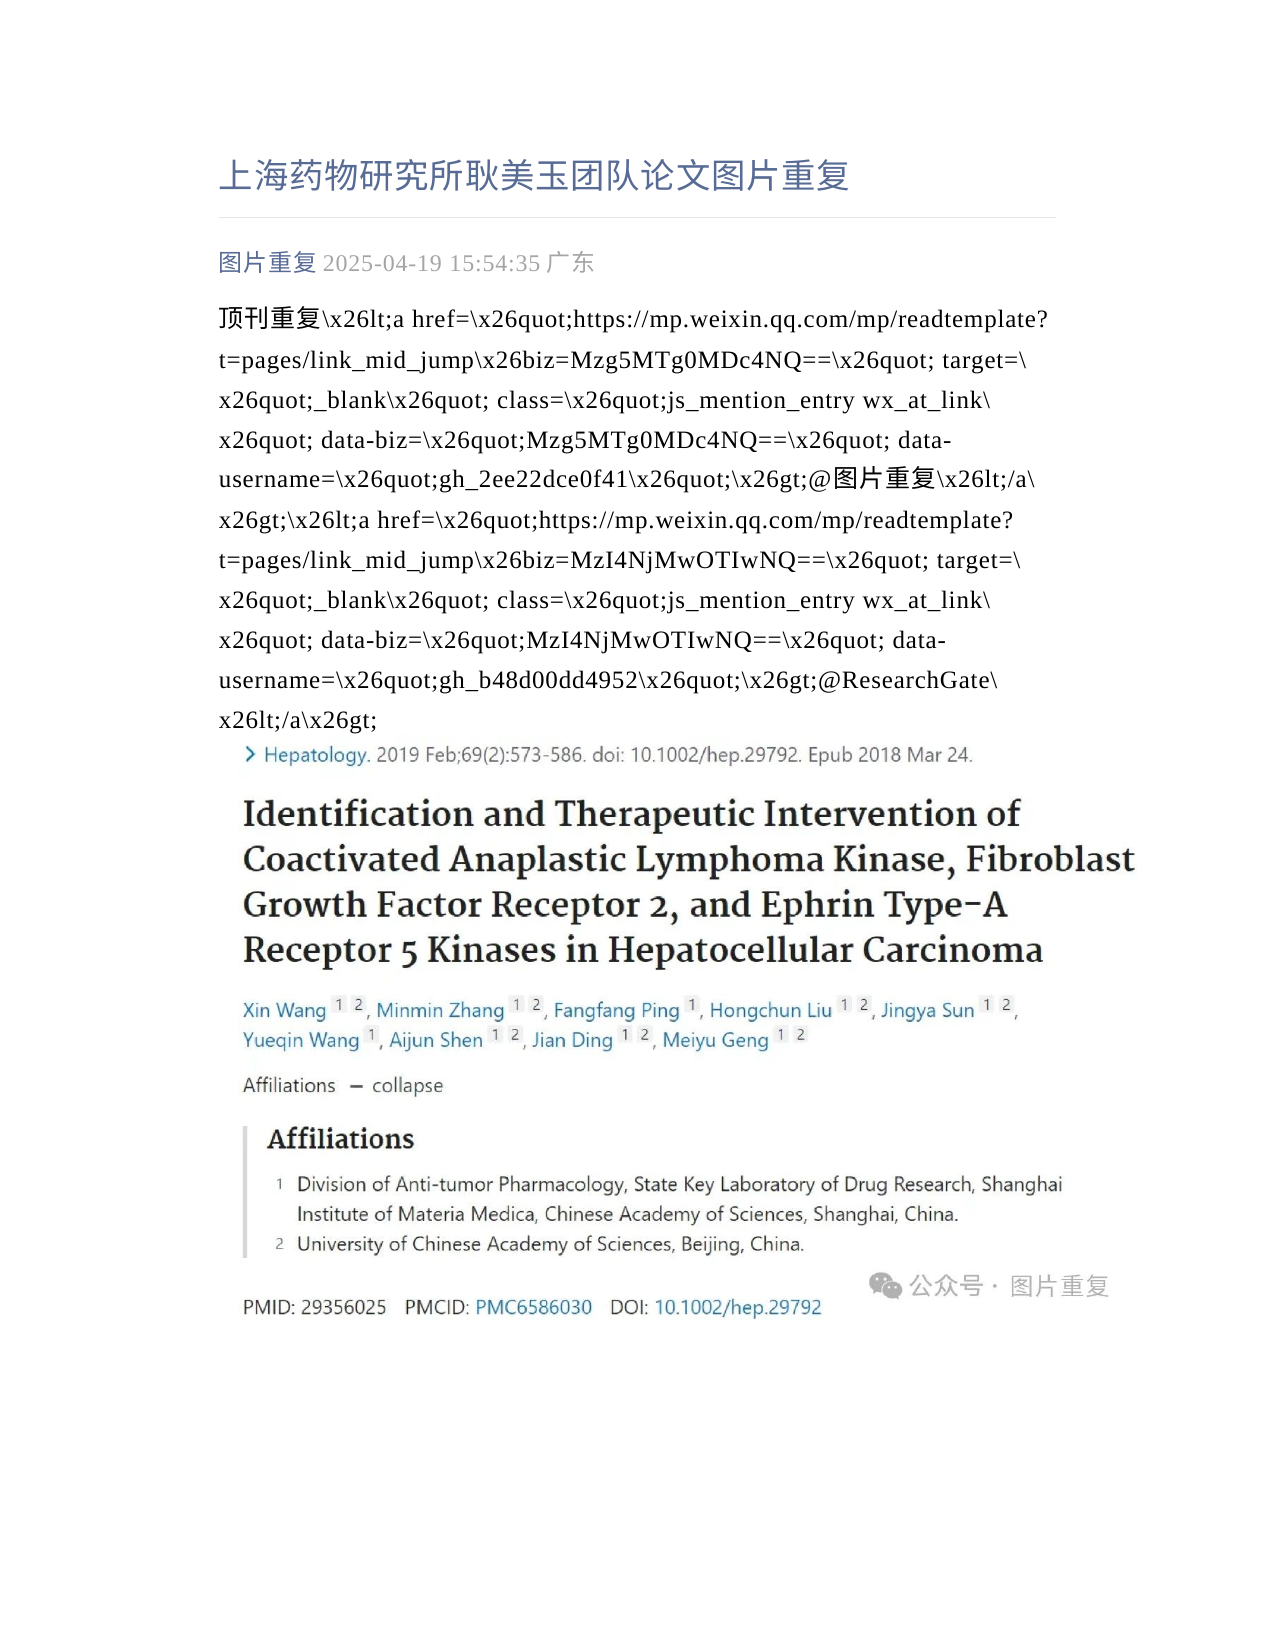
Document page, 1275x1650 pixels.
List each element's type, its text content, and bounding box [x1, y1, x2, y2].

list 图片重复2025-04-19 15:54:35广东 [219, 239, 1056, 279]
text 顶刊重复\x26lt;a href=\x26quot;https://mp.weixin.qq.com/mp/readtemplate?t=pages/link_mid_jump\x26biz=Mzg5MTg0MDc4NQ==\x26quot; target=\x26quot;_blank\x26quot; class=\x26quot;js_mention_entry wx_at_link\x26quot; data-biz=\x26quot;Mzg5MTg0MDc4NQ==\x26quot; data-username=\x26quot;gh_2ee22dce0f41\x26quot;\x26gt;@图片重复\x26lt;/a\x26gt;\x26lt;a href=\x26quot;https://mp.weixin.qq.com/mp/readtemplate?t=pages/link_mid_jump\x26biz=MzI4NjMwOTIwNQ==\x26quot; target=\x26quot;_blank\x26quot; class=\x26quot;js_mention_entry wx_at_link\x26quot; data-biz=\x26quot;MzI4NjMwOTIwNQ==\x26quot; data-username=\x26quot;gh_b48d00dd4952\x26quot;\x26gt;@ResearchGate\x26lt;/a\x26gt; [219, 294, 1056, 734]
picture [237, 734, 1138, 1322]
title 上海药物研究所耿美玉团队论文图片重复 [219, 150, 1056, 217]
